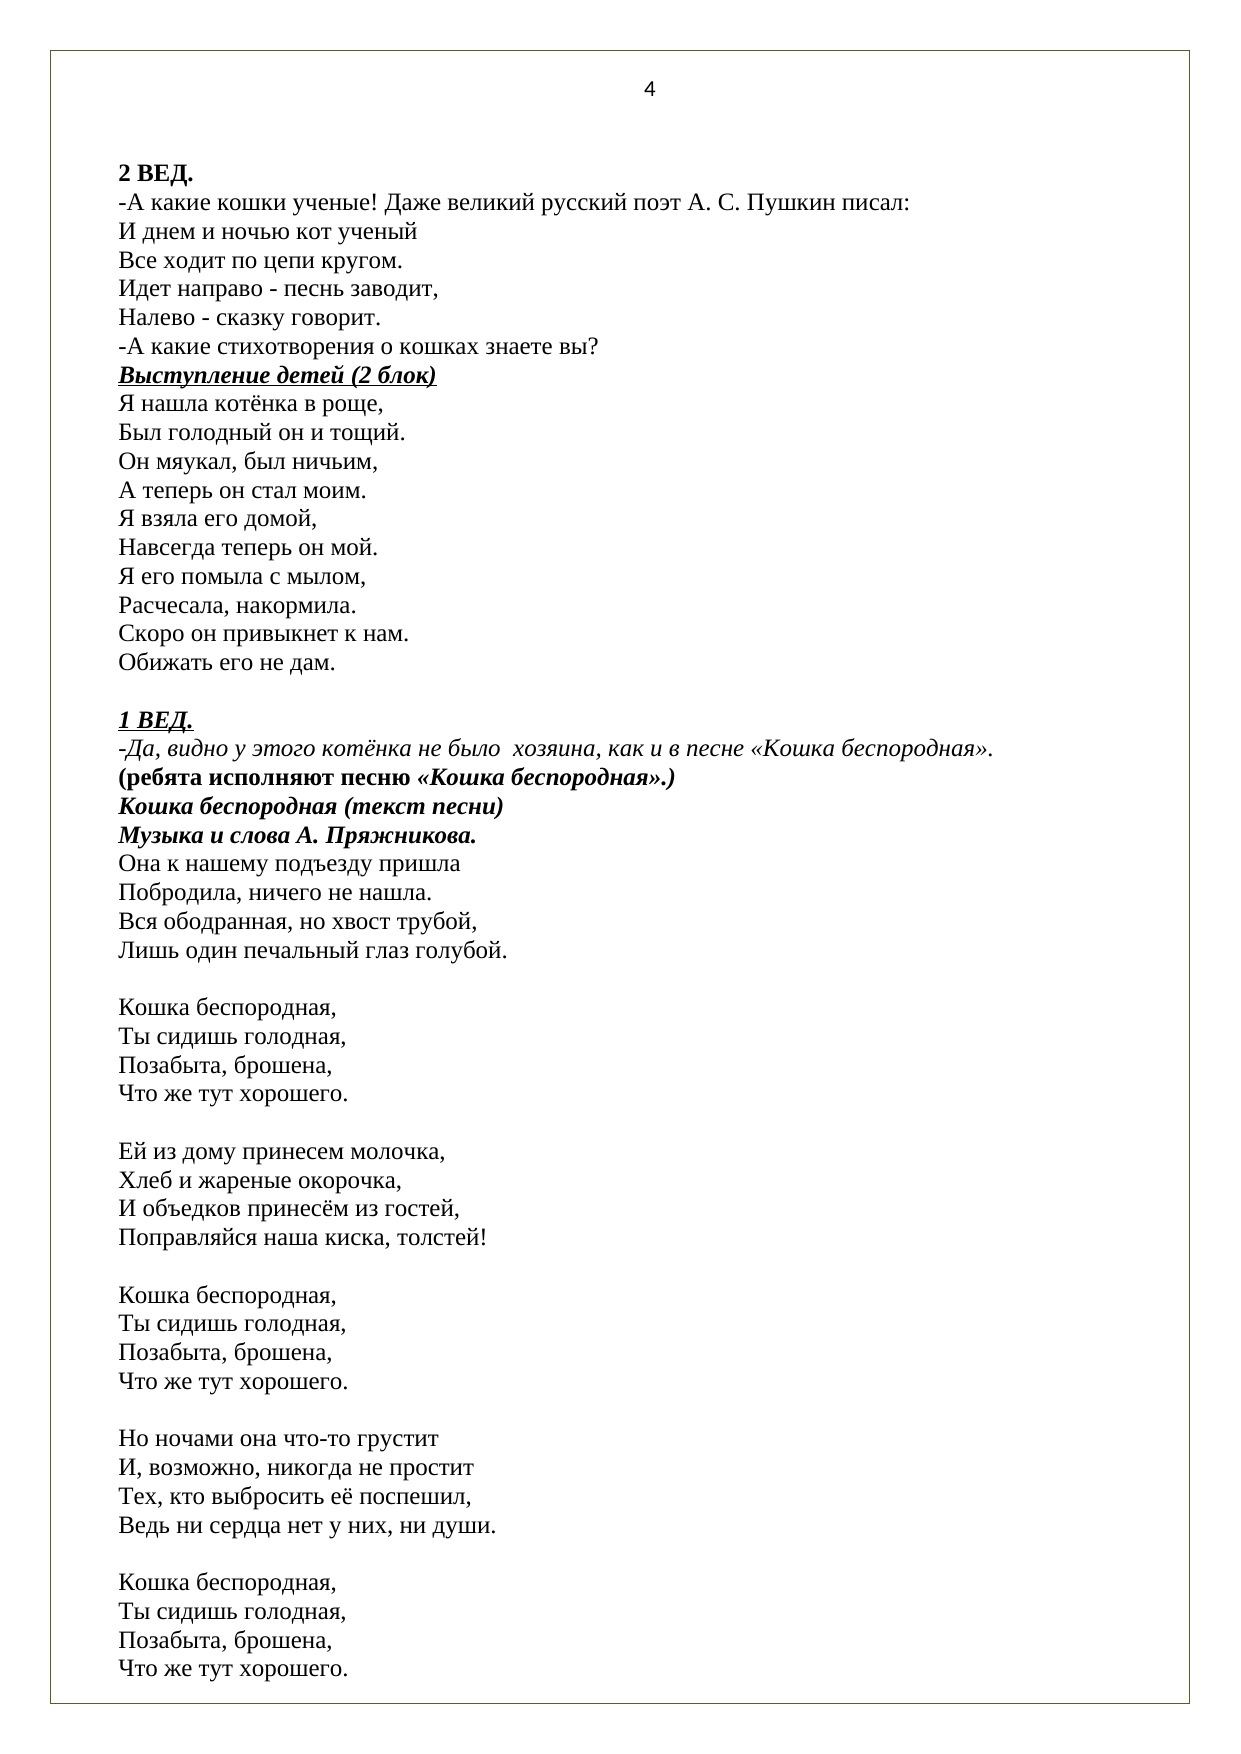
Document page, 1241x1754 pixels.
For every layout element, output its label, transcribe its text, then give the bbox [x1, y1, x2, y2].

text Что же тут хорошего. [118, 1366, 1181, 1395]
text -А какие кошки ученые! Даже великий русский поэт А. С. Пушкин писал: [118, 187, 1181, 216]
text И днем и ночью кот ученый [118, 216, 1181, 245]
text Ты сидишь голодная, [118, 1021, 1181, 1050]
text (ребята исполняют песню «Кошка беспородная».) [118, 762, 1181, 791]
text Что же тут хорошего. [118, 1653, 1181, 1682]
text Поправляйся наша киска, толстей! [118, 1222, 1181, 1251]
text Но ночами она что-то грустит [118, 1423, 1181, 1452]
text Навсегда теперь он мой. [118, 532, 1181, 561]
text Ты сидишь голодная, [118, 1596, 1181, 1625]
text Вся ободранная, но хвост трубой, [118, 906, 1181, 935]
text Ты сидишь голодная, [118, 1308, 1181, 1337]
text Кошка беспородная, [118, 1280, 1181, 1308]
text Лишь один печальный глаз голубой. [118, 935, 1181, 963]
text Скоро он привыкнет к нам. [118, 618, 1181, 647]
text Хлеб и жареные окорочка, [118, 1165, 1181, 1193]
text Кошка беспородная, [118, 1567, 1181, 1596]
text -А какие стихотворения о кошках знаете вы? [118, 331, 1181, 360]
text Кошка беспородная, [118, 992, 1181, 1021]
text Все ходит по цепи кругом. [118, 245, 1181, 273]
text Налево - сказку говорит. [118, 302, 1181, 331]
text Я его помыла с мылом, [118, 561, 1181, 590]
text Ведь ни сердца нет у них, ни души. [118, 1510, 1181, 1538]
text Я взяла его домой, [118, 503, 1181, 532]
text -Да, видно у этого котёнка не было хозяина, как и в песне «Кошка беспородная». [118, 733, 1181, 762]
text И, возможно, никогда не простит [118, 1452, 1181, 1481]
text Идет направо - песнь заводит, [118, 273, 1181, 302]
text Я нашла котёнка в роще, [118, 388, 1181, 417]
text Что же тут хорошего. [118, 1078, 1181, 1107]
text Кошка беспородная (текст песни) [118, 791, 1181, 820]
text Музыка и слова А. Пряжникова. [118, 820, 1181, 848]
text 1 ВЕД. [118, 705, 1181, 733]
text Расчесала, накормила. [118, 590, 1181, 618]
text Позабыта, брошена, [118, 1625, 1181, 1653]
text Был голодный он и тощий. [118, 417, 1181, 446]
text Он мяукал, был ничьим, [118, 446, 1181, 475]
text А теперь он стал моим. [118, 475, 1181, 503]
text И объедков принесём из гостей, [118, 1193, 1181, 1222]
text Она к нашему подъезду пришла [118, 848, 1181, 877]
text Тех, кто выбросить её поспешил, [118, 1481, 1181, 1510]
text Позабыта, брошена, [118, 1337, 1181, 1366]
text Выступление детей (2 блок) [118, 360, 1181, 388]
text Обижать его не дам. [118, 647, 1181, 676]
text Позабыта, брошена, [118, 1050, 1181, 1078]
text 2 ВЕД. [118, 158, 1181, 187]
text Ей из дому принесем молочка, [118, 1136, 1181, 1165]
text Побродила, ничего не нашла. [118, 877, 1181, 906]
